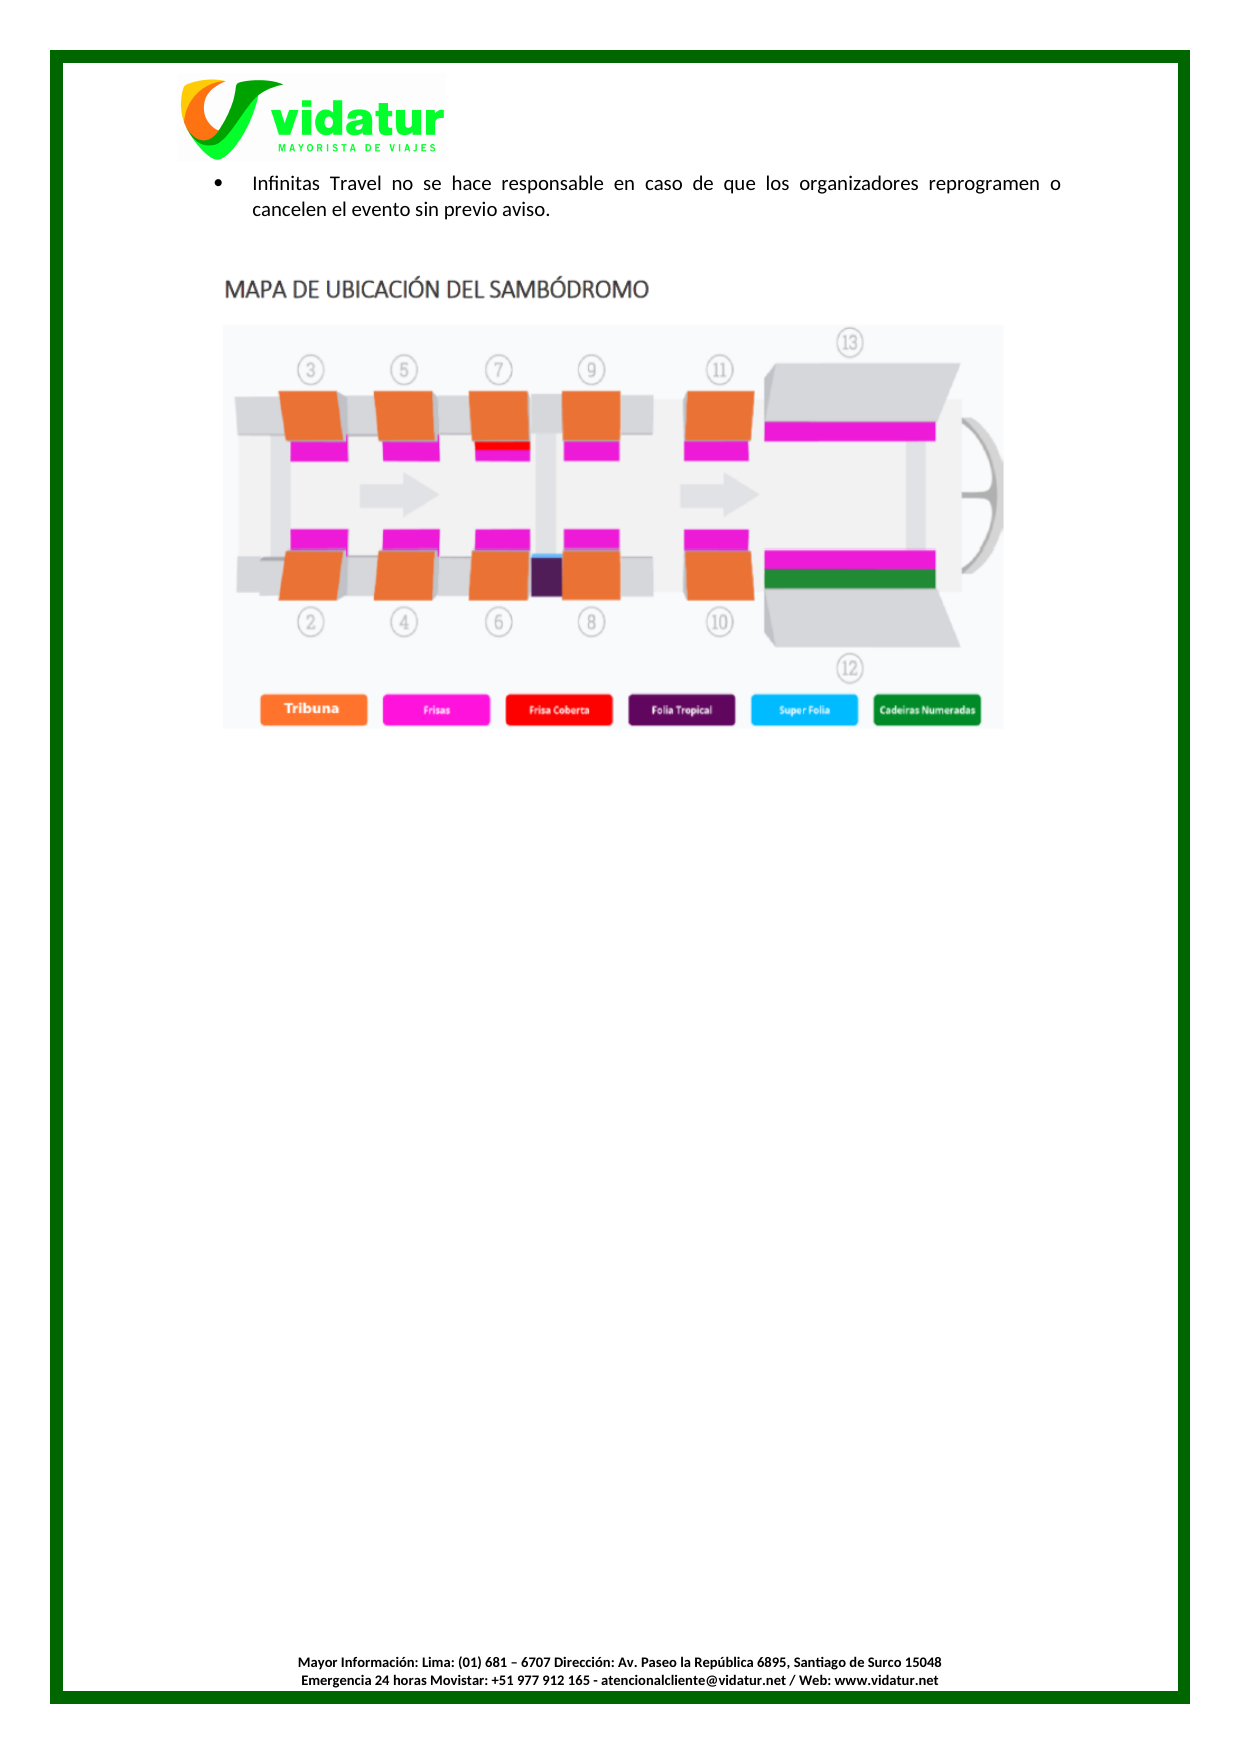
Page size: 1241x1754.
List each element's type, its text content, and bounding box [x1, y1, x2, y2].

picture [177, 73, 446, 161]
list Infinitas Travel no se hace responsable en caso de que los organizadores reprogramen o cancelen el evento sin previo aviso. [214, 171, 1063, 221]
picture [177, 246, 1063, 777]
